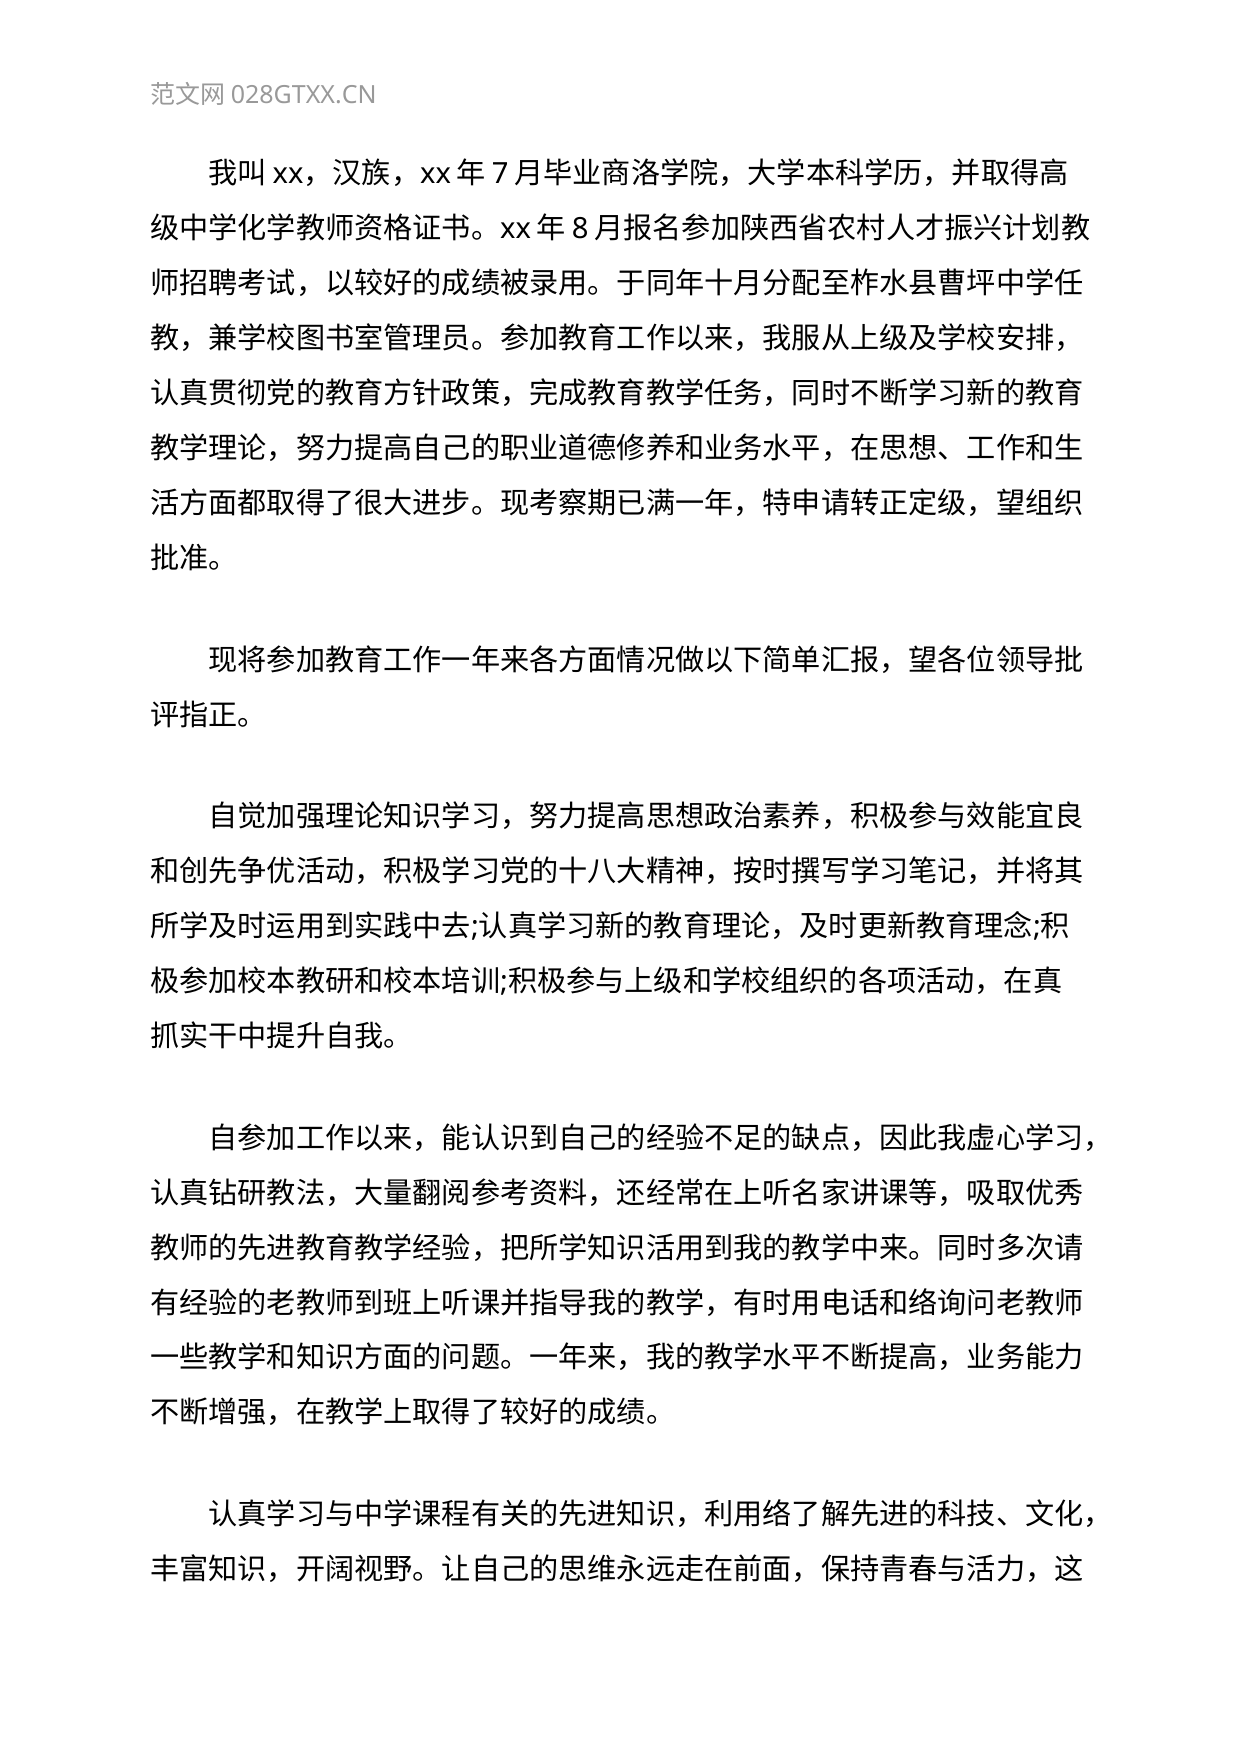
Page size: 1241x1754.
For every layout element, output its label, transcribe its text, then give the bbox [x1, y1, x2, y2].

text 自觉加强理论知识学习，努力提高思想政治素养，积极参与效能宜良和创先争优活动，积极学习党的十八大精神，按时撰写学习笔记，并将其所学及时运用到实践中去;认真学习新的教育理论，及时更新教育理念;积极参加校本教研和校本培训;积极参与上级和学校组织的各项活动，在真抓实干中提升自我。 [150, 793, 1090, 1055]
text 现将参加教育工作一年来各方面情况做以下简单汇报，望各位领导批评指正。 [150, 636, 1090, 733]
text 自参加工作以来，能认识到自己的经验不足的缺点，因此我虚心学习，认真钻研教法，大量翻阅参考资料，还经常在上听名家讲课等，吸取优秀教师的先进教育教学经验，把所学知识活用到我的教学中来。同时多次请有经验的老教师到班上听课并指导我的教学，有时用电话和络询问老教师一些教学和知识方面的问题。一年来，我的教学水平不断提高，业务能力不断增强，在教学上取得了较好的成绩。 [150, 1114, 1090, 1431]
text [150, 1491, 1090, 1588]
text 我叫xx，汉族，xx年7月毕业商洛学院，大学本科学历，并取得高级中学化学教师资格证书。xx年8月报名参加陕西省农村人才振兴计划教师招聘考试，以较好的成绩被录用。于同年十月分配至柞水县曹坪中学任教，兼学校图书室管理员。参加教育工作以来，我服从上级及学校安排，认真贯彻党的教育方针政策，完成教育教学任务，同时不断学习新的教育教学理论，努力提高自己的职业道德修养和业务水平，在思想、工作和生活方面都取得了很大进步。现考察期已满一年，特申请转正定级，望组织批准。 [150, 150, 1090, 577]
